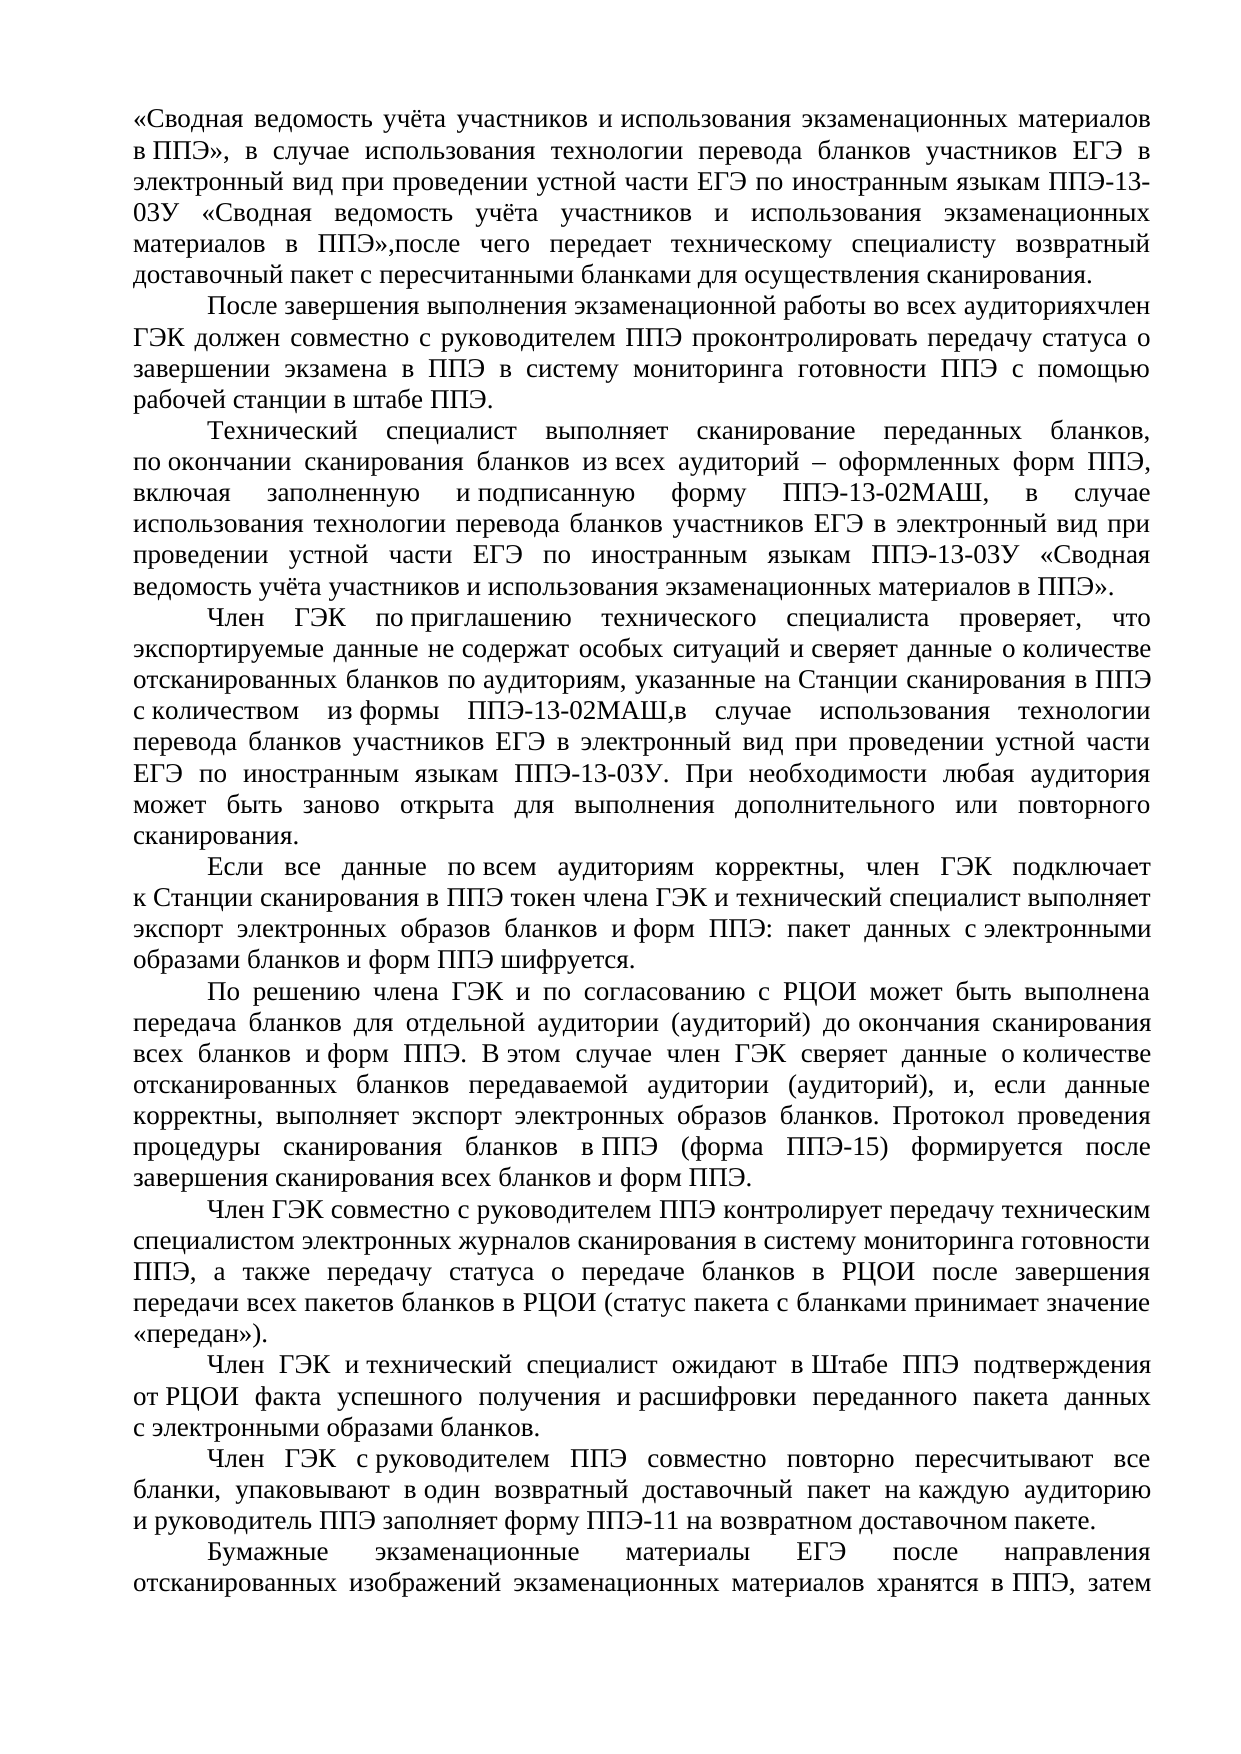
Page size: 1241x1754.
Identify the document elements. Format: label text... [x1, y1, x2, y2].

text Если все данные по всем аудиториям корректны, член ГЭК подключает к Станции сканирования в ППЭ токен члена ГЭК и технический специалист выполняет экспорт электронных образов бланков и форм ППЭ: пакет данных с электронными образами бланков и форм ППЭ шифруется. [133, 850, 1152, 975]
text Член ГЭК по приглашению технического специалиста проверяет, что экспортируемые данные не содержат особых ситуаций и сверяет данные о количестве отсканированных бланков по аудиториям, указанные на Станции сканирования в ППЭ с количеством из формы ППЭ-13-02МАШ,в случае использования технологии перевода бланков участников ЕГЭ в электронный вид при проведении устной части ЕГЭ по иностранным языкам ППЭ-13-03У. При необходимости любая аудитория может быть заново открыта для выполнения дополнительного или повторного сканирования. [133, 601, 1152, 850]
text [133, 1535, 1152, 1598]
text По решению члена ГЭК и по согласованию с РЦОИ может быть выполнена передача бланков для отдельной аудитории (аудиторий) до окончания сканирования всех бланков и форм ППЭ. В этом случае член ГЭК сверяет данные о количестве отсканированных бланков передаваемой аудитории (аудиторий), и, если данные корректны, выполняет экспорт электронных образов бланков. Протокол проведения процедуры сканирования бланков в ППЭ (форма ППЭ-15) формируется после завершения сканирования всех бланков и форм ППЭ. [133, 975, 1152, 1193]
text Технический специалист выполняет сканирование переданных бланков, по окончании сканирования бланков из всех аудиторий – оформленных форм ППЭ, включая заполненную и подписанную форму ППЭ-13-02МАШ, в случае использования технологии перевода бланков участников ЕГЭ в электронный вид при проведении устной части ЕГЭ по иностранным языкам ППЭ-13-03У «Сводная ведомость учёта участников и использования экзаменационных материалов в ППЭ». [133, 414, 1152, 601]
text Член ГЭК с руководителем ППЭ совместно повторно пересчитывают все бланки, упаковывают в один возвратный доставочный пакет на каждую аудиторию и руководитель ППЭ заполняет форму ППЭ-11 на возвратном доставочном пакете. [133, 1442, 1152, 1535]
text После завершения выполнения экзаменационной работы во всех аудиторияхчлен ГЭК должен совместно с руководителем ППЭ проконтролировать передачу статуса о завершении экзамена в ППЭ в систему мониторинга готовности ППЭ с помощью рабочей станции в штабе ППЭ. [133, 289, 1152, 414]
text Член ГЭК и технический специалист ожидают в Штабе ППЭ подтверждения от РЦОИ факта успешного получения и расшифровки переданного пакета данных с электронными образами бланков. [133, 1348, 1152, 1442]
text Член ГЭК совместно с руководителем ППЭ контролирует передачу техническим специалистом электронных журналов сканирования в систему мониторинга готовности ППЭ, а также передачу статуса о передаче бланков в РЦОИ после завершения передачи всех пакетов бланков в РЦОИ (статус пакета с бланками принимает значение «передан»). [133, 1193, 1152, 1348]
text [133, 103, 1152, 289]
